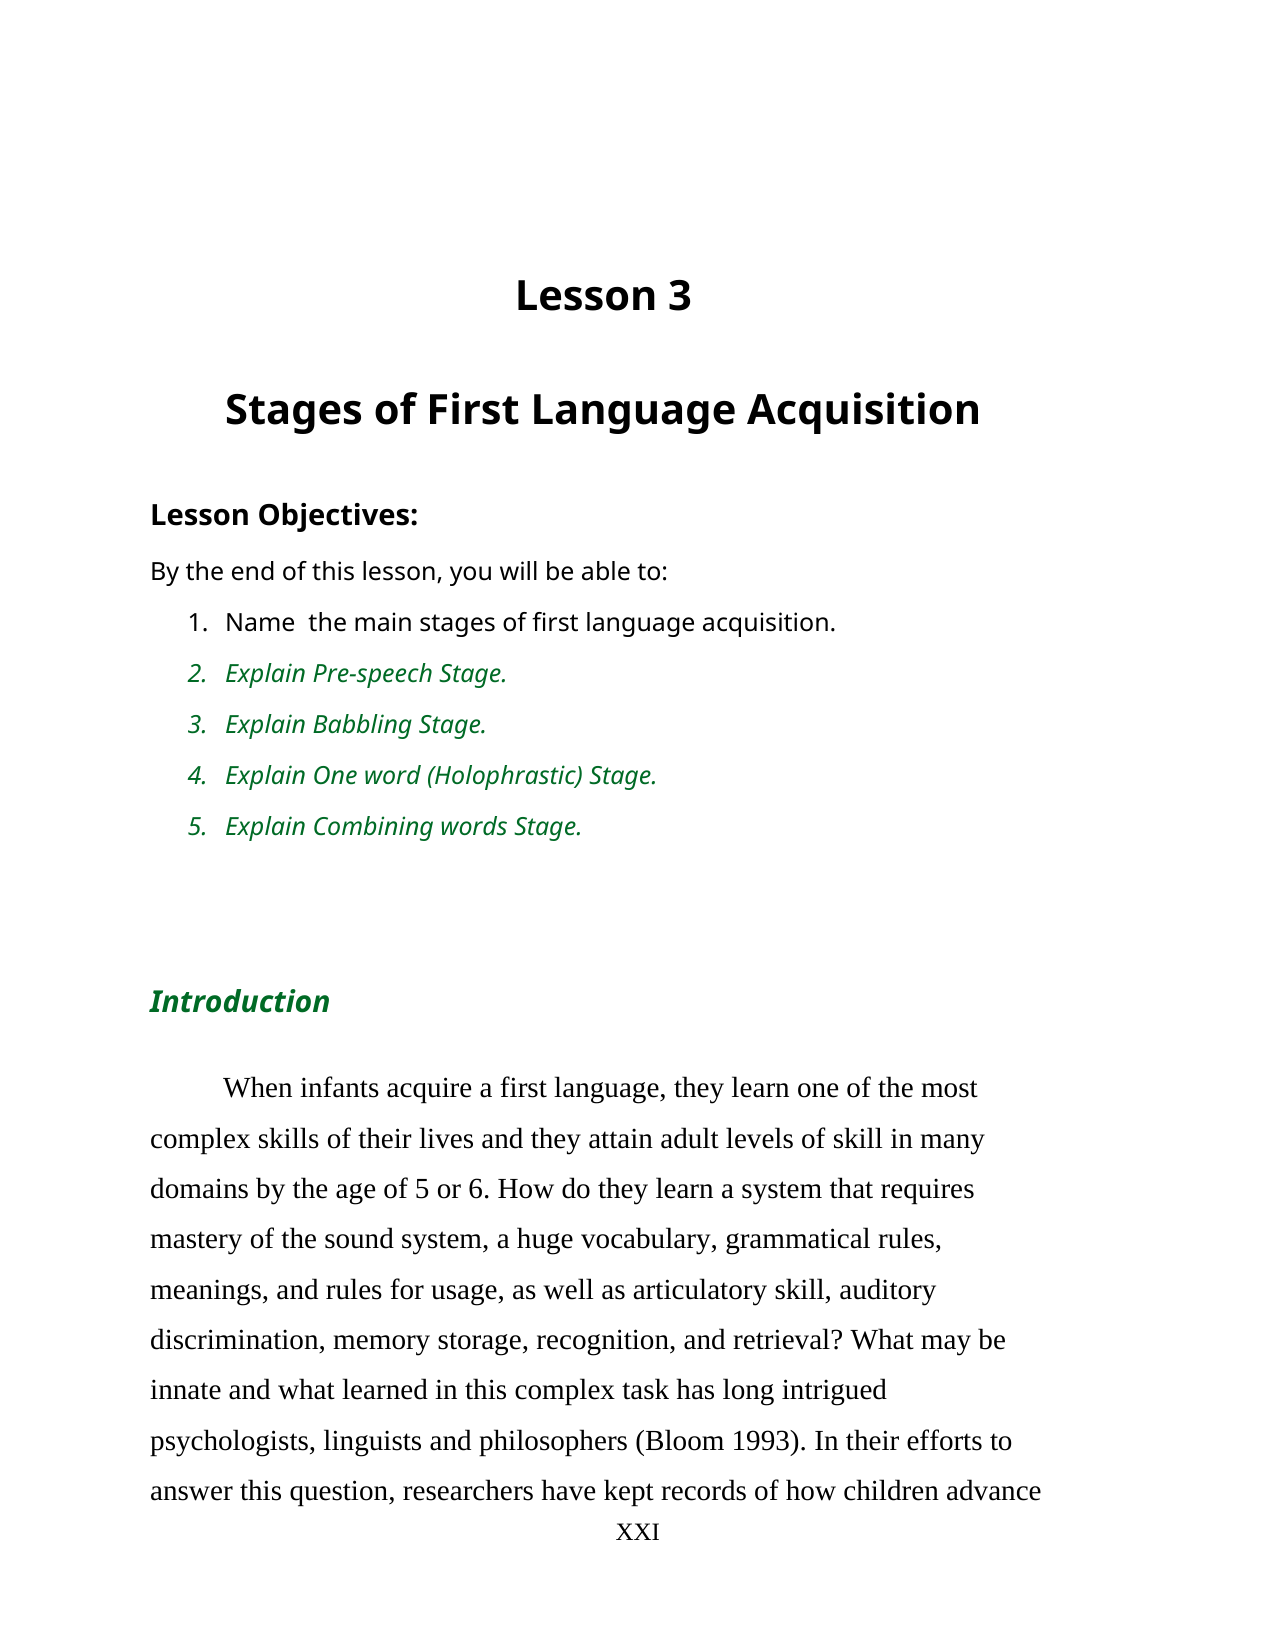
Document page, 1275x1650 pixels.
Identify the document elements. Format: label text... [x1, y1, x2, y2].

subtitle Explain Combining words Stage. [187, 809, 1056, 843]
subtitle Introduction [150, 980, 1056, 1021]
text Lesson 3 [150, 265, 1056, 322]
text Lesson Objectives: [150, 494, 1056, 534]
subtitle Explain Pre-speech Stage. [187, 656, 1056, 689]
subtitle Explain One word (Holophrastic) Stage. [187, 758, 1056, 792]
text Stages of First Language Acquisition [150, 380, 1056, 436]
subtitle Explain Babbling Stage. [187, 707, 1056, 741]
list Name the main stages of first language acquisition. [187, 604, 1056, 638]
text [150, 1071, 1056, 1507]
text By the end of this lesson, you will be able to: [150, 553, 1056, 587]
